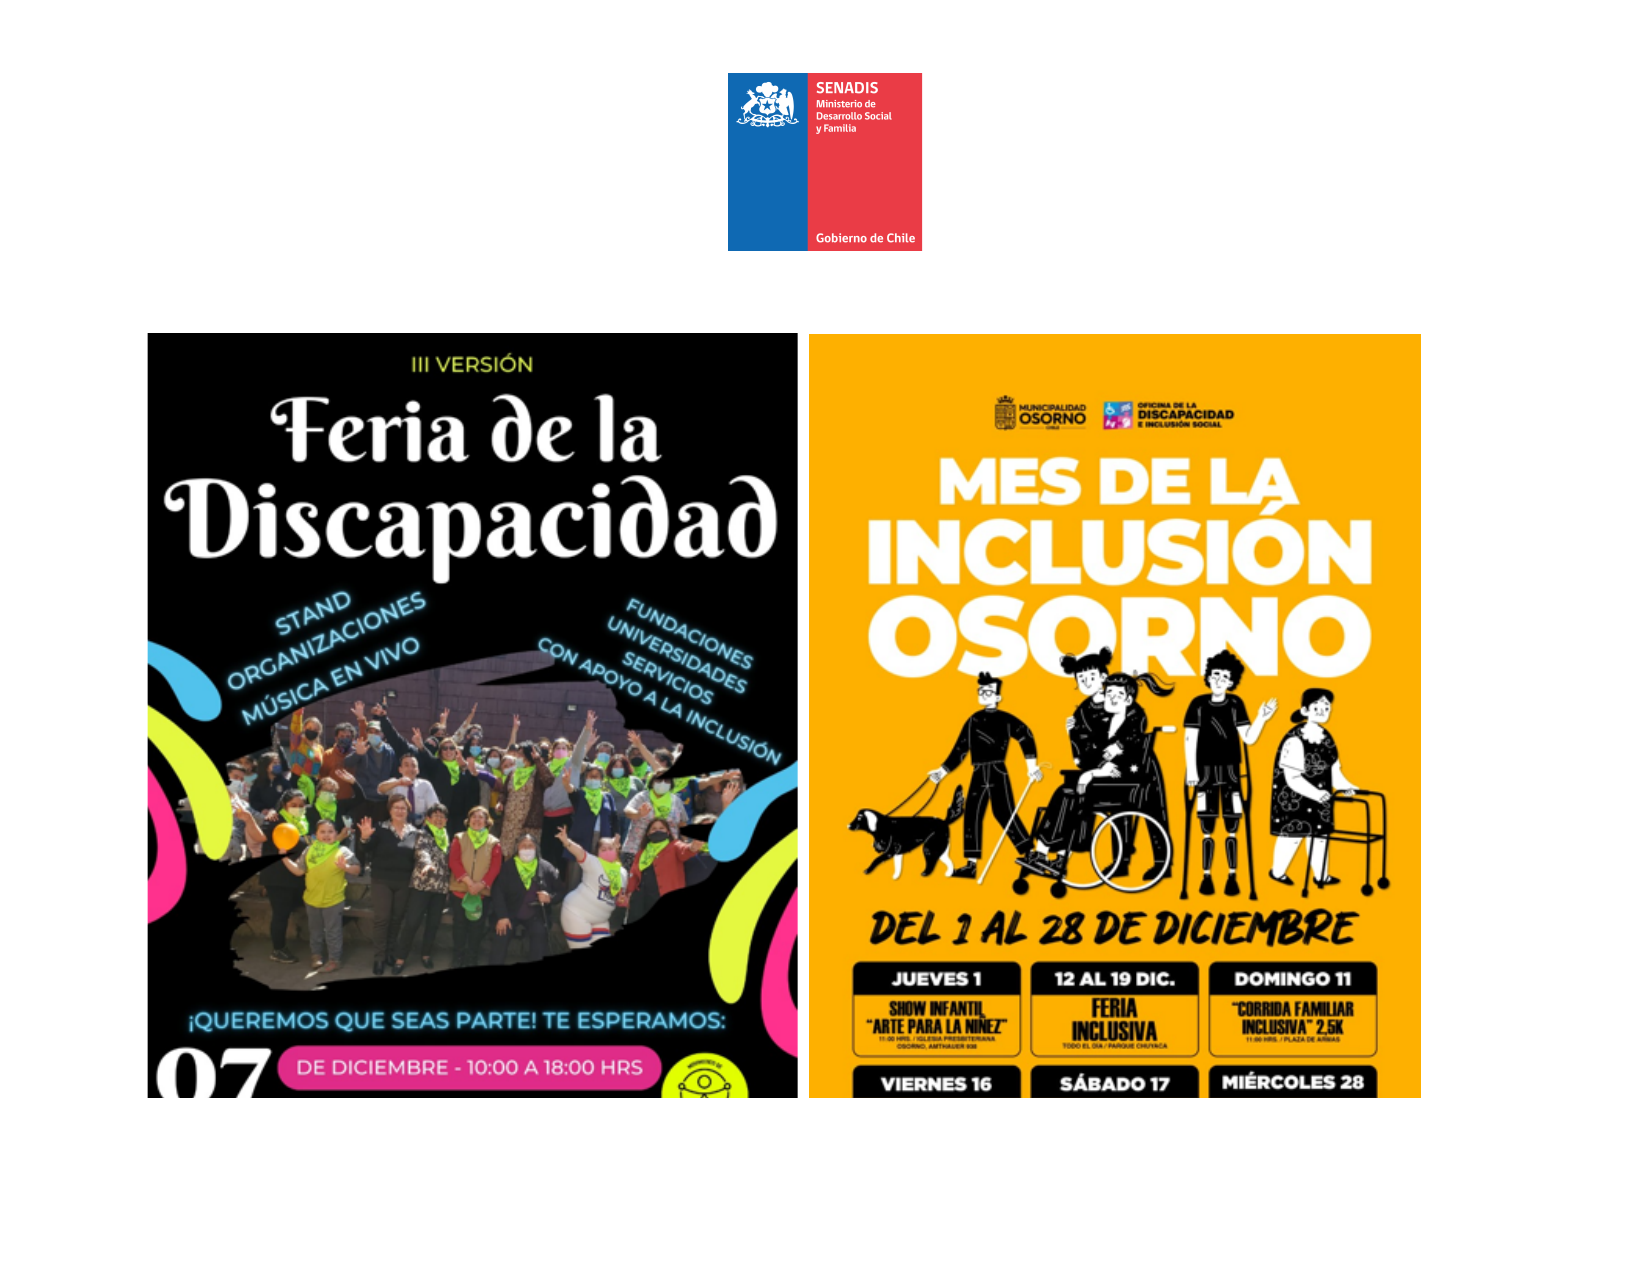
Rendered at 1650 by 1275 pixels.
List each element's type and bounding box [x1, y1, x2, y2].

picture [809, 334, 1421, 1098]
picture [147, 333, 798, 1098]
picture [728, 73, 923, 251]
